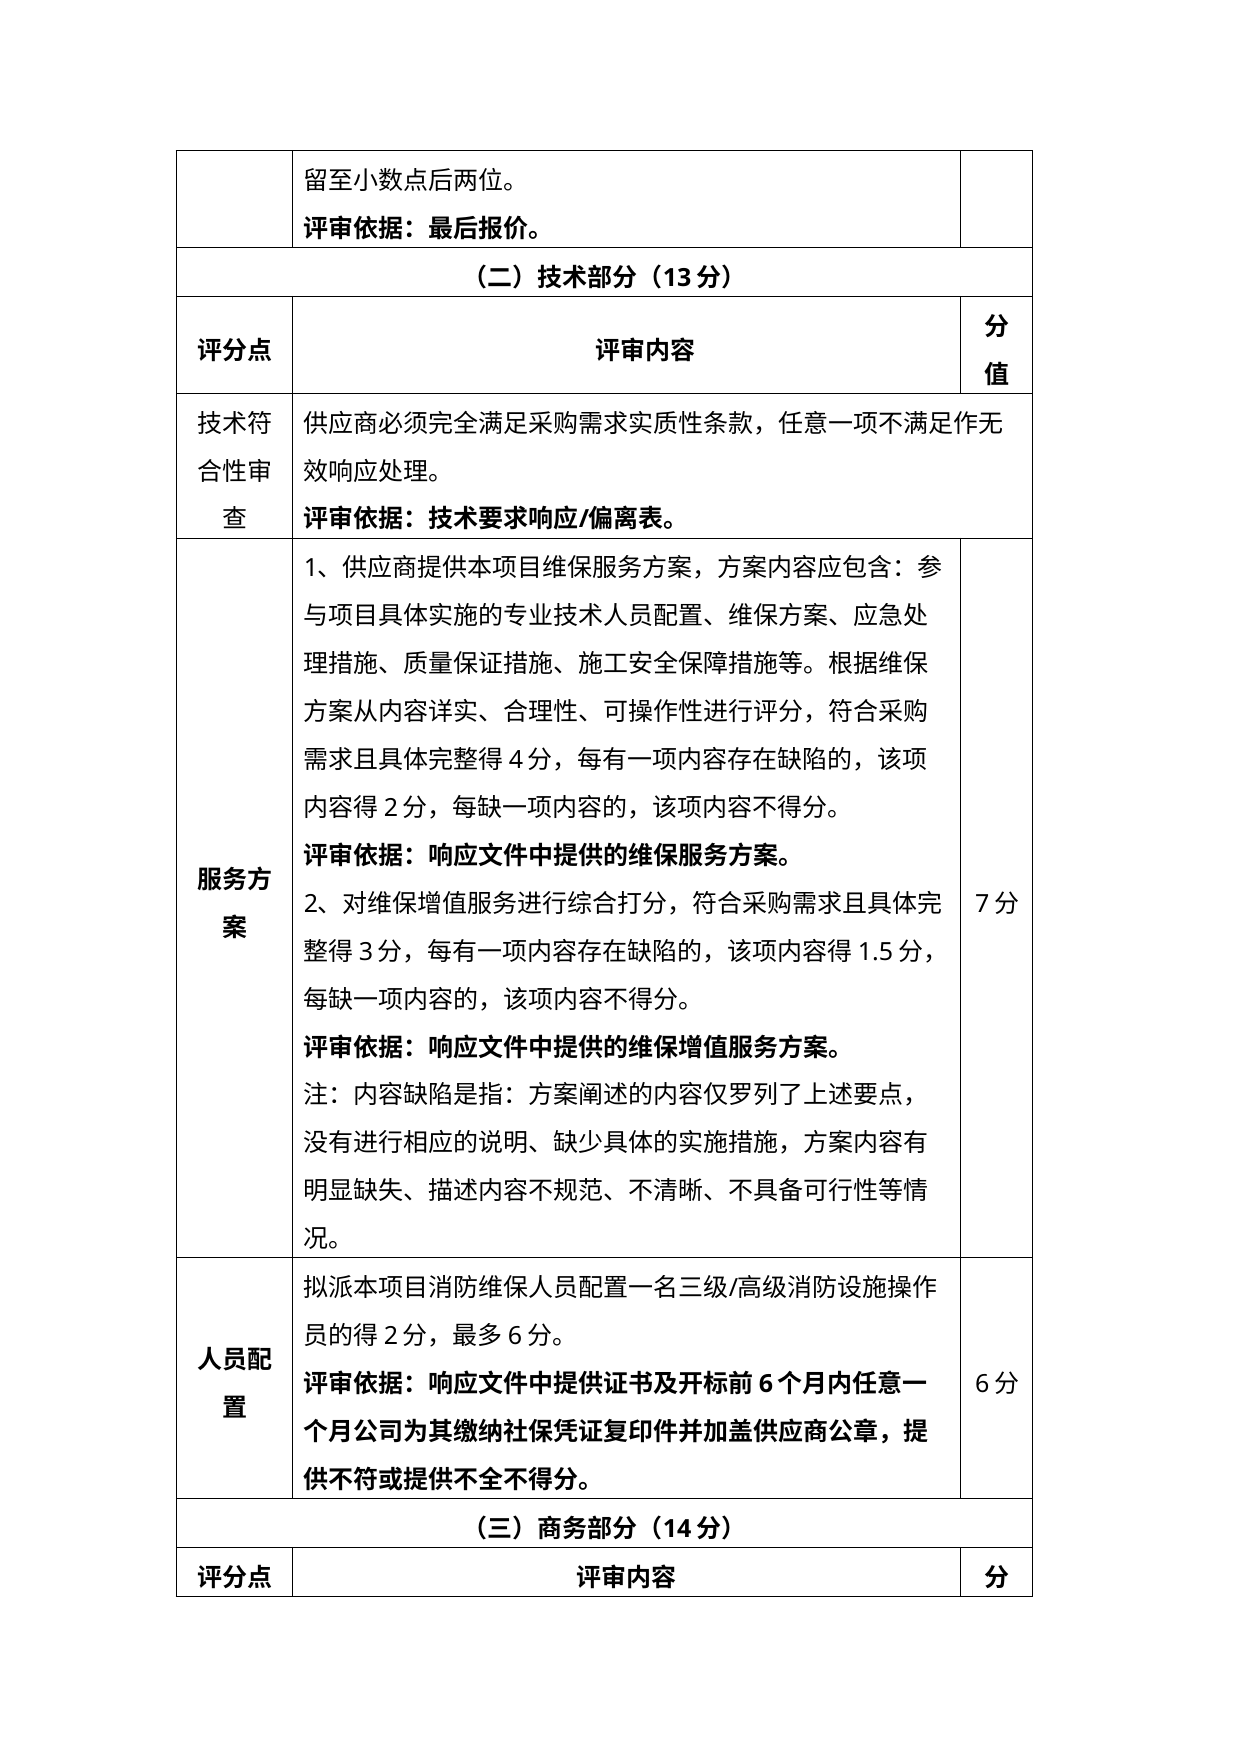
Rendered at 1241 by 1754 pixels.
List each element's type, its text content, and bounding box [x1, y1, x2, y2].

table_cell 评分点 [177, 1548, 292, 1596]
table_cell 服务方案 [177, 539, 292, 1257]
table_cell 供应商必须完全满足采购需求实质性条款，任意一项不满足作无效响应处理。 评审依据：技术要求响应/偏离表。 [293, 394, 1032, 537]
table_cell 拟派本项目消防维保人员配置一名三级/高级消防设施操作员的得2分，最多6分。 评审依据：响应文件中提供证书及开标前6个月内任意一个月公司为其缴纳社保凭证复印件并加盖供应商公章，提供不符或提供不全不得分。 [293, 1258, 960, 1498]
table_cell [293, 151, 960, 247]
table_cell 3分 [961, 151, 1032, 247]
table_cell 评审内容 [293, 1548, 960, 1596]
table_cell 人员配置 [177, 1258, 292, 1498]
table_cell 技术符合性审查 [177, 394, 292, 537]
table_cell 7分 [961, 539, 1032, 1257]
table_cell 报价 [177, 151, 292, 247]
table_cell （三）商务部分（14分） [177, 1499, 1032, 1547]
table_cell 6分 [961, 1258, 1032, 1498]
table_cell 评审内容 [293, 297, 960, 393]
table_cell （二）技术部分（13分） [177, 248, 1032, 296]
table_cell 供应商提供本项目维保服务方案，方案内容应包含：参与项目具体实施的专业技术人员配置、维保方案、应急处理措施、质量保证措施、施工安全保障措施等。根据维保方案从内容详实、合理性、可操作性进行评分，符合采购需求且具体完整得4分，每有一项内容存在缺陷的，该项内容得2分，每缺一项内容的，该项内容不得分。 评审依据：响应文件中提供的维保服务方案。 对维保增值服务进行综合打分，符合采购需求且具体完整得3分，每有一项内容存在缺陷的，该项内容得1.5分，每缺一项内容的，该项内容不得分。 评审依据：响应文件中提供的维保增值服务方案。 注：内容缺陷是指：方案阐述的内容仅罗列了上述要点，没有进行相应的说明、缺少具体的实施措施，方案内容有明显缺失、描述内容不规范、不清晰、不具备可行性等情况。 [293, 539, 960, 1257]
table_cell 分值 [961, 297, 1032, 393]
table_cell 评分点 [177, 297, 292, 393]
table_cell 分值 [961, 1548, 1032, 1596]
